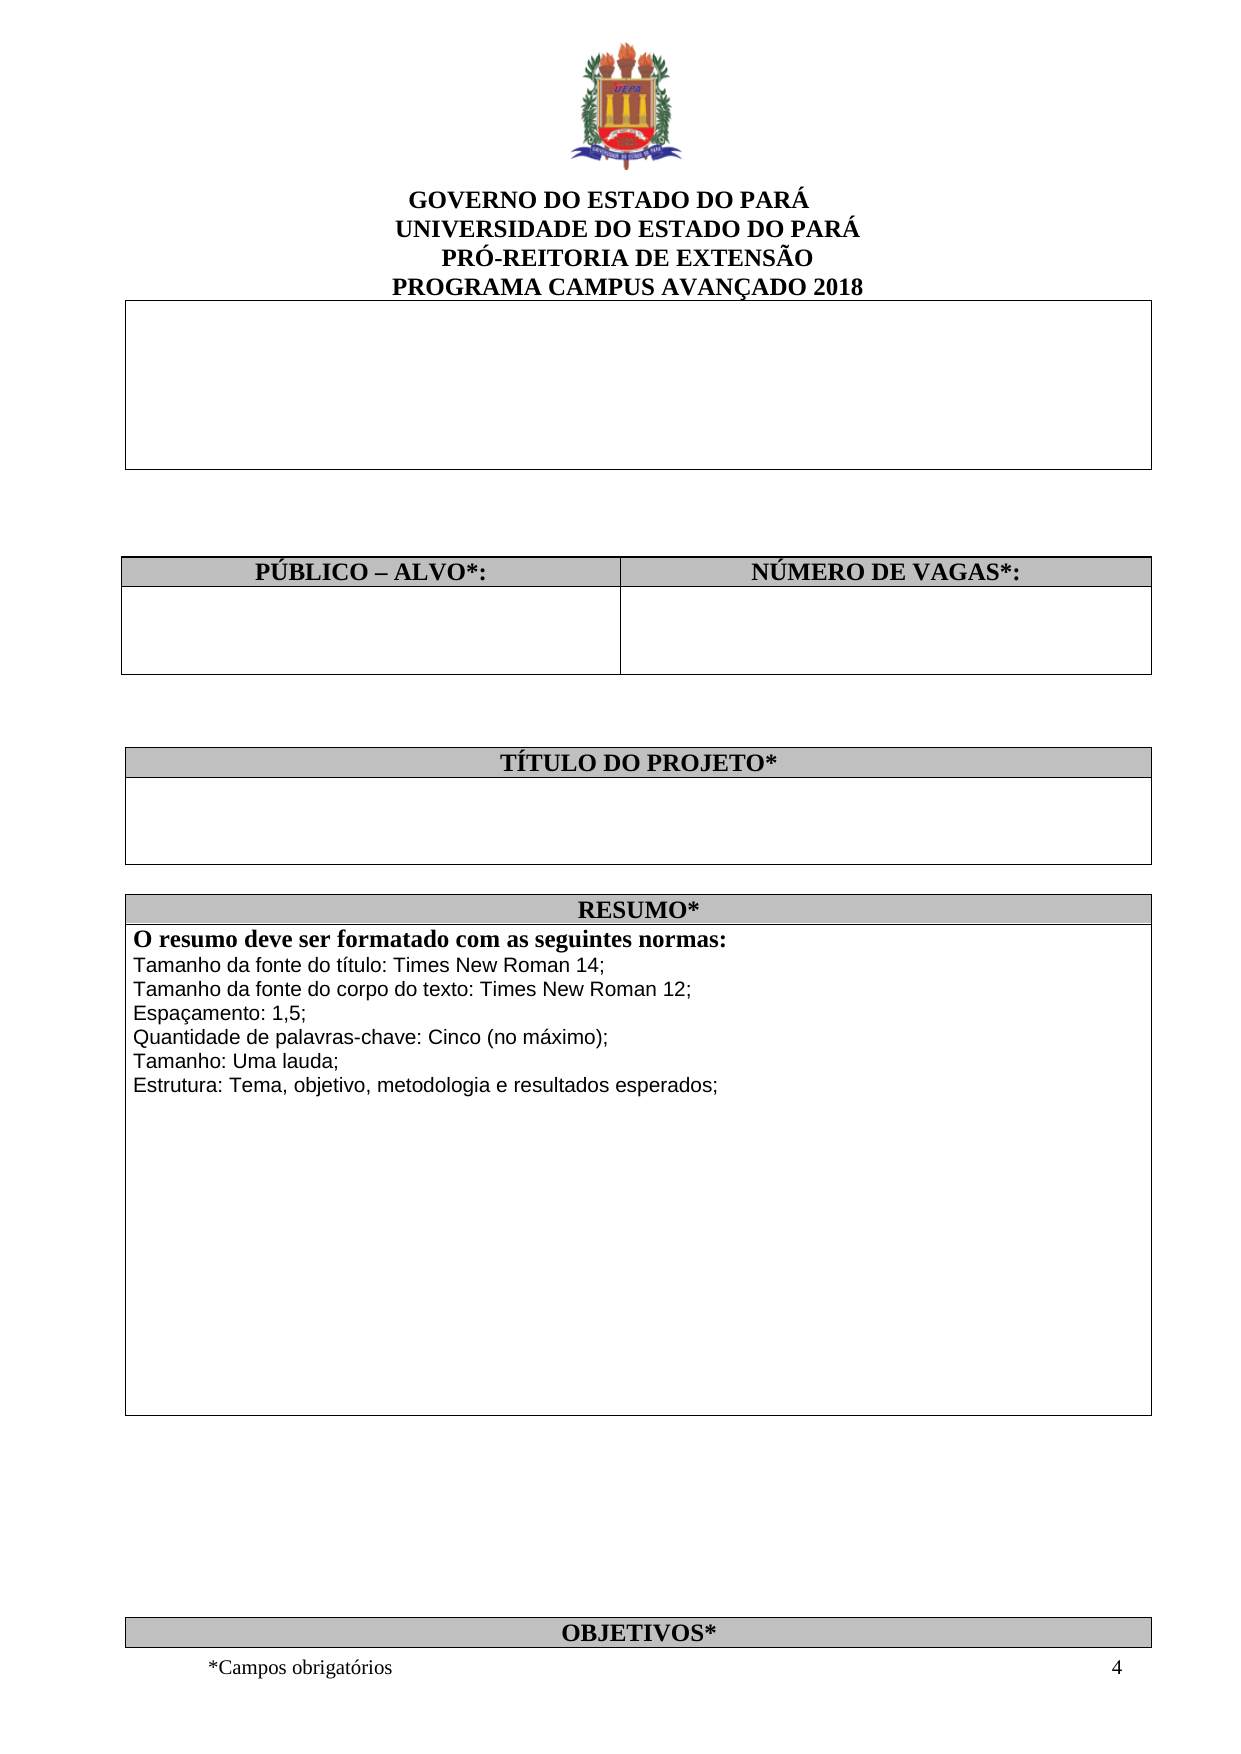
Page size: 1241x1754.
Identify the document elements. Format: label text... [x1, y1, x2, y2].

table_cell [122, 587, 620, 673]
table_header RESUMO* [126, 895, 1151, 923]
picture [570, 42, 683, 170]
table_header NÚMERO DE VAGAS*: [621, 558, 1151, 586]
table_cell [621, 587, 1151, 673]
table_header OBJETIVOS* [126, 1618, 1151, 1647]
table_cell O resumo deve ser formatado com as seguintes normas: Tamanho da fonte do título: Times New Roman 14; Tamanho da fonte do corpo do texto: Times New Roman 12; Espaçamento: 1,5; Quantidade de palavras-chave: Cinco (no máximo); Tamanho: Uma lauda; Estrutura: Tema, objetivo, metodologia e resultados esperados; [126, 925, 1151, 1415]
table_cell [126, 301, 1151, 469]
table_header PÚBLICO – ALVO*: [122, 558, 620, 586]
table_header TÍTULO DO PROJETO* [126, 748, 1151, 777]
table_cell [126, 778, 1151, 864]
